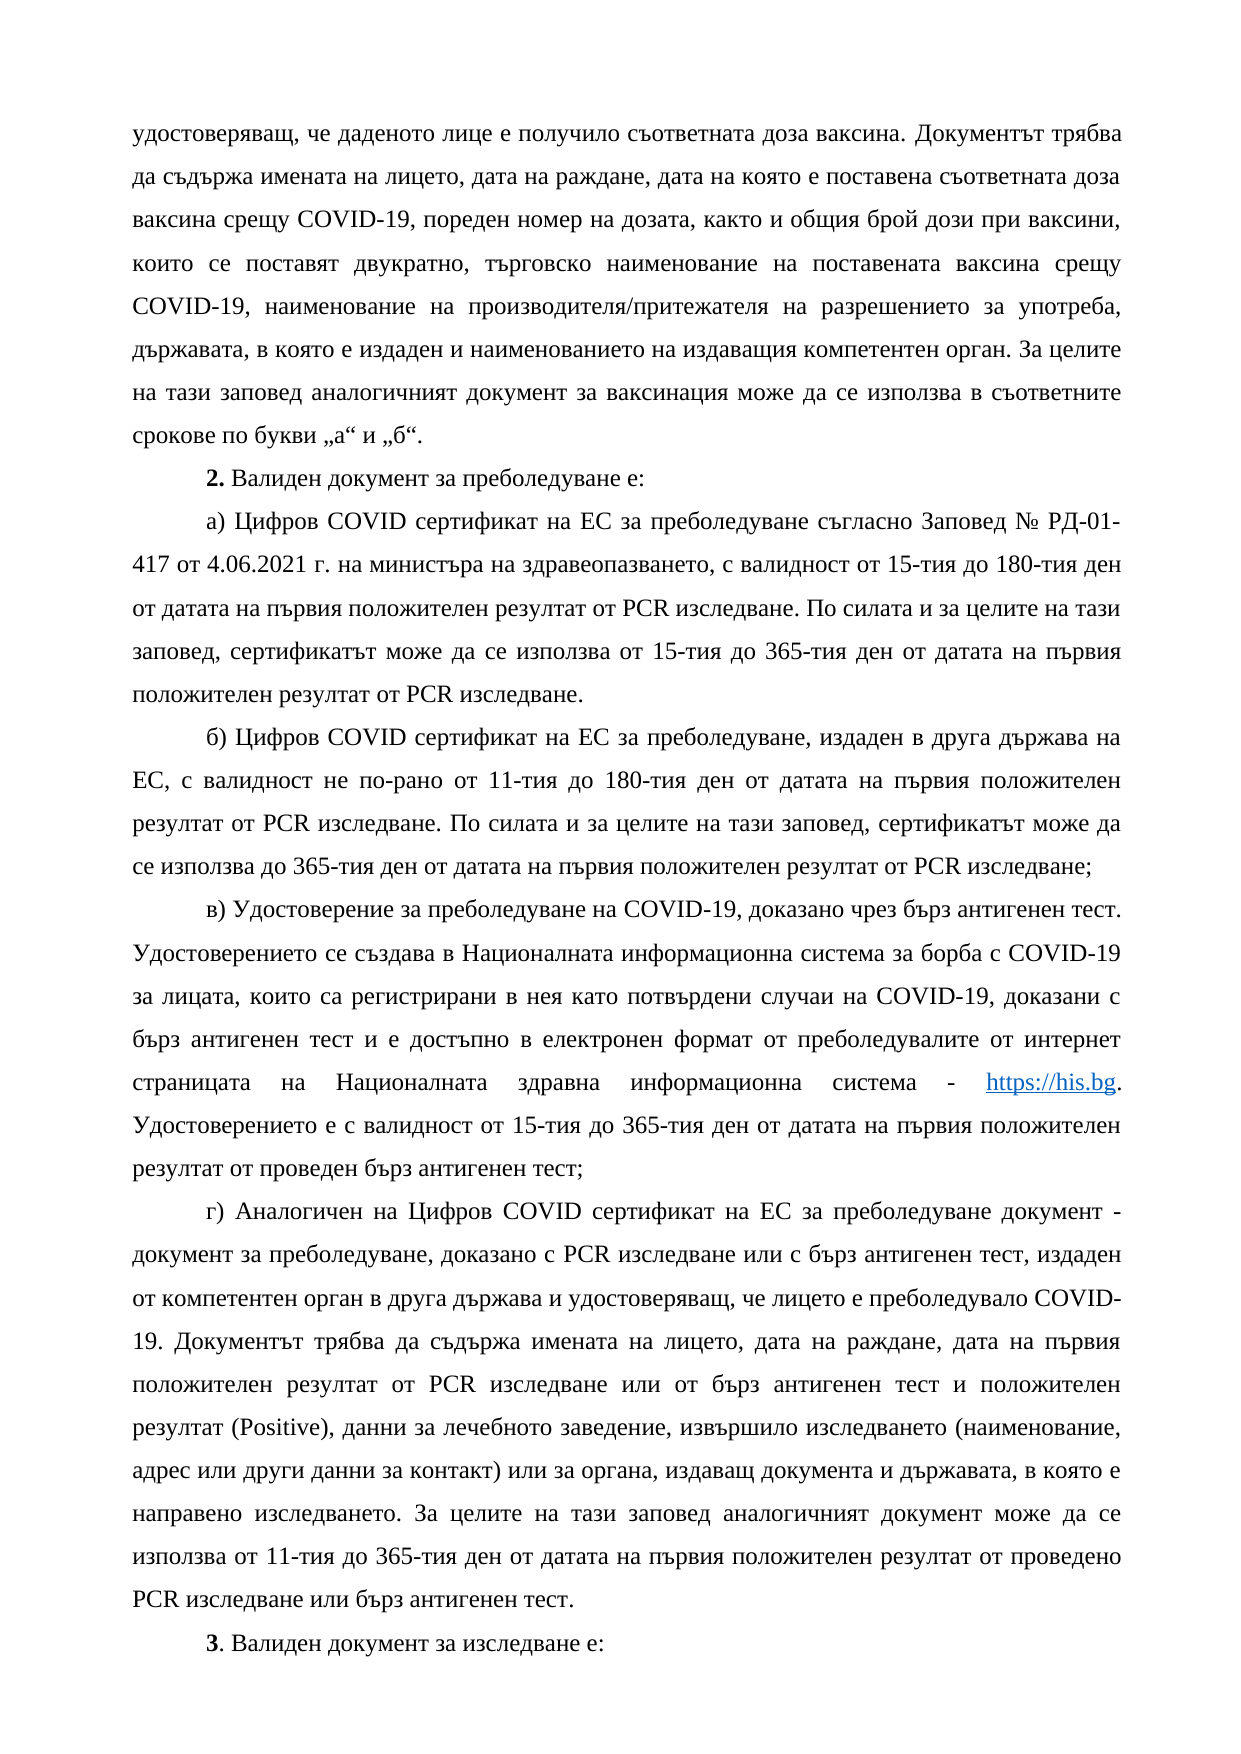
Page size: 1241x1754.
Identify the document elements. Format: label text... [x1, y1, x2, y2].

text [132, 118, 1122, 449]
text 3. Валиден документ за изследване е: [132, 1628, 1122, 1656]
text 2. Валиден документ за преболедуване е: [132, 463, 1122, 492]
text б) Цифров COVID сертификат на ЕС за преболедуване, издаден в друга държава на ЕС, с валидност не по-рано от 11-тия до 180-тия ден от датата на първия положителен резултат от PCR изследване. По силата и за целите на тази заповед, сертификатът може да се използва до 365-тия ден от датата на първия положителен резултат от PCR изследване; [132, 722, 1122, 880]
text г) Аналогичен на Цифров COVID сертификат на ЕС за преболедуване документ - документ за преболедуване, доказано с PCR изследване или с бърз антигенен тест, издаден от компетентен орган в друга държава и удостоверяващ, че лицето е преболедувало COVID-19. Документът трябва да съдържа имената на лицето, дата на раждане, дата на първия положителен резултат от PCR изследване или от бърз антигенен тест и положителен резултат (Positive), данни за лечебното заведение, извършило изследването (наименование, адрес или други данни за контакт) или за органа, издаващ документа и държавата, в която е направено изследването. За целите на тази заповед аналогичният документ може да се използва от 11-тия до 365-тия ден от датата на първия положителен резултат от проведено PCR изследване или бърз антигенен тест. [132, 1196, 1122, 1613]
text а) Цифров COVID сертификат на ЕС за преболедуване съгласно Заповед № РД-01-417 от 4.06.2021 г. на министъра на здравеопазването, с валидност от 15-тия до 180-тия ден от датата на първия положителен резултат от PCR изследване. По силата и за целите на тази заповед, сертификатът може да се използва от 15-тия до 365-тия ден от датата на първия положителен резултат от PCR изследване. [132, 506, 1122, 708]
text в) Удостоверение за преболедуване на COVID-19, доказано чрез бърз антигенен тест. Удостоверението се създава в Националната информационна система за борба с COVID-19 за лицата, които са регистрирани в нея като потвърдени случаи на COVID-19, доказани с бърз антигенен тест и е достъпно в електронен формат от преболедувалите от интернет страницата на Националната здравна информационна система - https://his.bg. Удостоверението е с валидност от 15-тия до 365-тия ден от датата на първия положителен резултат от проведен бърз антигенен тест; [132, 894, 1122, 1182]
